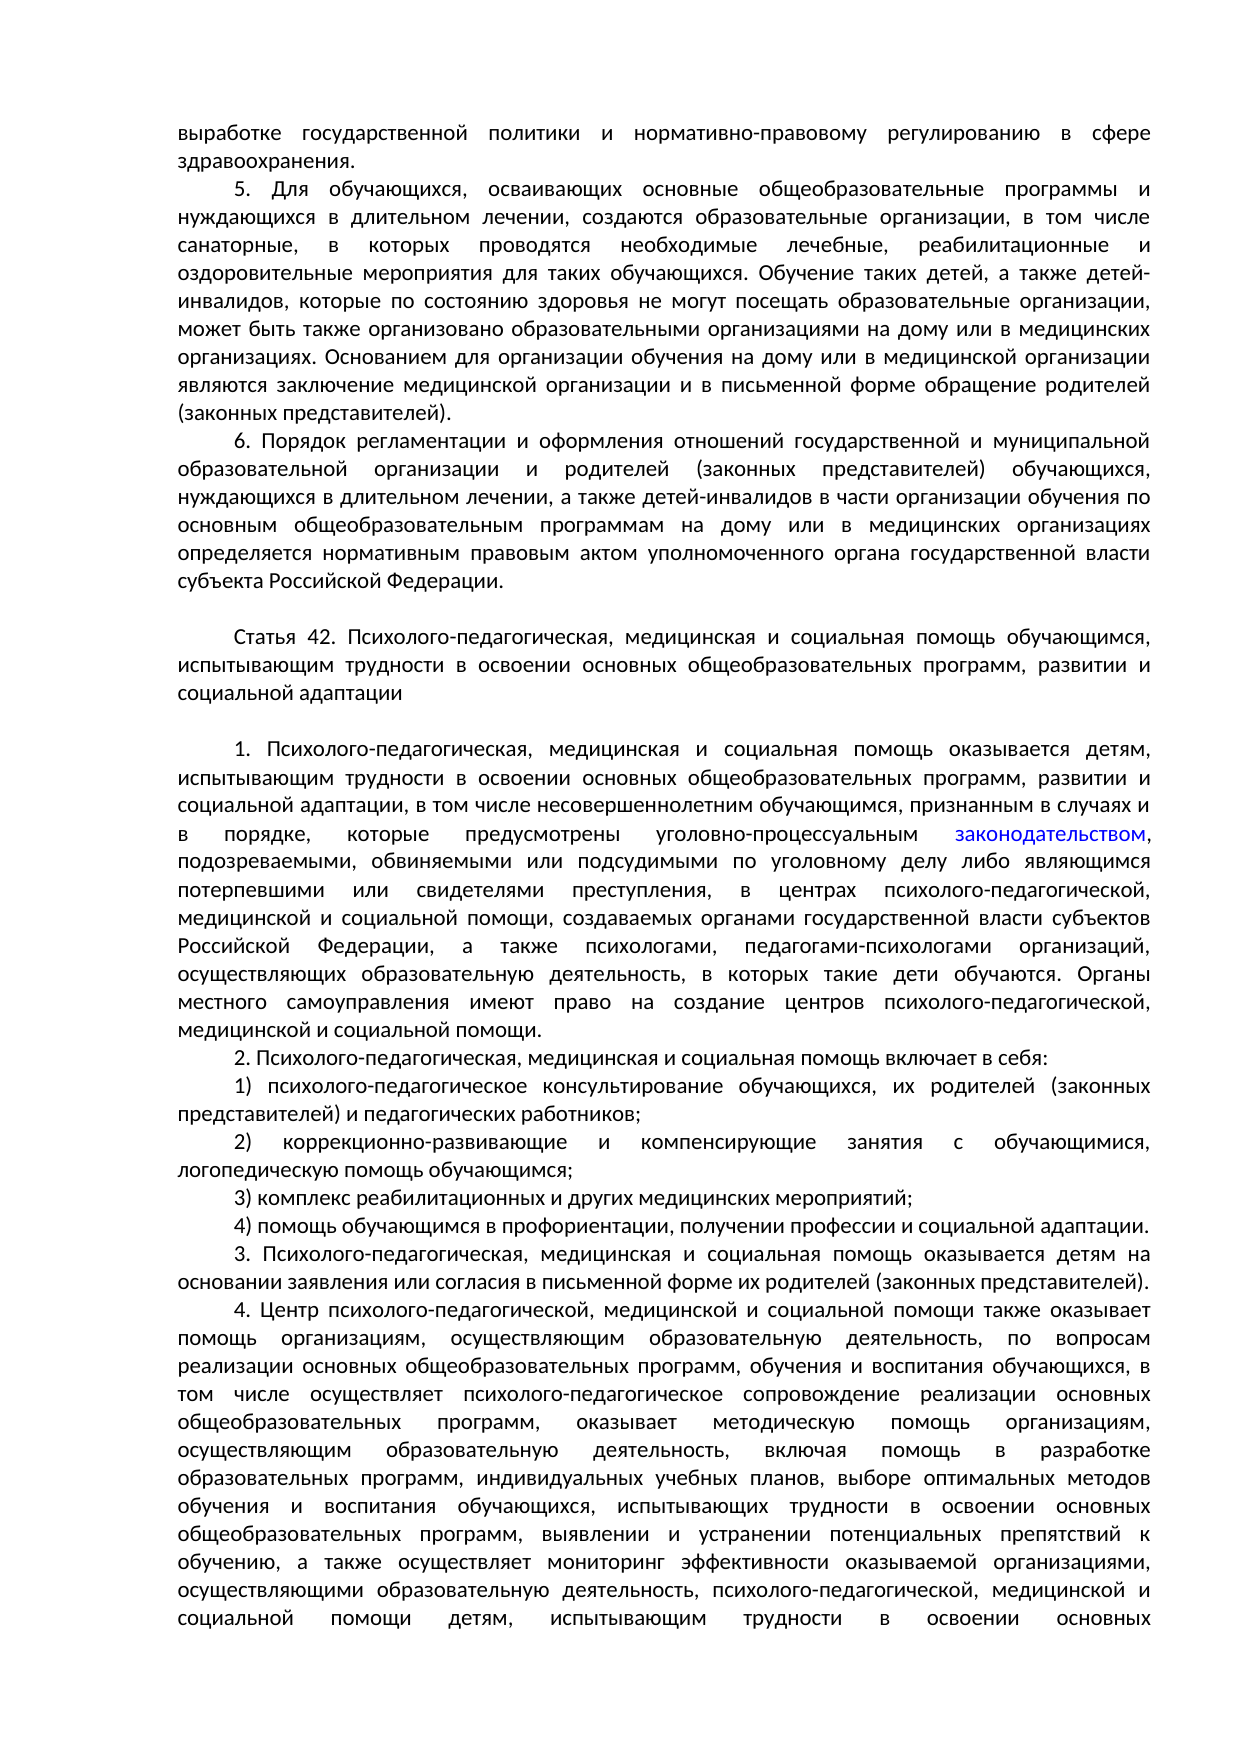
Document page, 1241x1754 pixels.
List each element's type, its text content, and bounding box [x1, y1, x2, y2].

text Статья 42. Психолого-педагогическая, медицинская и социальная помощь обучающимся, испытывающим трудности в освоении основных общеобразовательных программ, развитии и социальной адаптации [177, 622, 1152, 707]
text 4) помощь обучающимся в профориентации, получении профессии и социальной адаптации. [177, 1211, 1152, 1239]
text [177, 118, 1152, 174]
text 2) коррекционно-развивающие и компенсирующие занятия с обучающимися, логопедическую помощь обучающимся; [177, 1127, 1152, 1183]
text 6. Порядок регламентации и оформления отношений государственной и муниципальной образовательной организации и родителей (законных представителей) обучающихся, нуждающихся в длительном лечении, а также детей-инвалидов в части организации обучения по основным общеобразовательным программам на дому или в медицинских организациях определяется нормативным правовым актом уполномоченного органа государственной власти субъекта Российской Федерации. [177, 426, 1152, 594]
text 3. Психолого-педагогическая, медицинская и социальная помощь оказывается детям на основании заявления или согласия в письменной форме их родителей (законных представителей). [177, 1239, 1152, 1295]
text 2. Психолого-педагогическая, медицинская и социальная помощь включает в себя: [177, 1043, 1152, 1071]
text 1) психолого-педагогическое консультирование обучающихся, их родителей (законных представителей) и педагогических работников; [177, 1071, 1152, 1127]
text 3) комплекс реабилитационных и других медицинских мероприятий; [177, 1183, 1152, 1211]
text 5. Для обучающихся, осваивающих основные общеобразовательные программы и нуждающихся в длительном лечении, создаются образовательные организации, в том числе санаторные, в которых проводятся необходимые лечебные, реабилитационные и оздоровительные мероприятия для таких обучающихся. Обучение таких детей, а также детей-инвалидов, которые по состоянию здоровья не могут посещать образовательные организации, может быть также организовано образовательными организациями на дому или в медицинских организациях. Основанием для организации обучения на дому или в медицинской организации являются заключение медицинской организации и в письменной форме обращение родителей (законных представителей). [177, 174, 1152, 426]
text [177, 1295, 1152, 1631]
text 1. Психолого-педагогическая, медицинская и социальная помощь оказывается детям, испытывающим трудности в освоении основных общеобразовательных программ, развитии и социальной адаптации, в том числе несовершеннолетним обучающимся, признанным в случаях и в порядке, которые предусмотрены уголовно-процессуальным законодательством, подозреваемыми, обвиняемыми или подсудимыми по уголовному делу либо являющимся потерпевшими или свидетелями преступления, в центрах психолого-педагогической, медицинской и социальной помощи, создаваемых органами государственной власти субъектов Российской Федерации, а также психологами, педагогами-психологами организаций, осуществляющих образовательную деятельность, в которых такие дети обучаются. Органы местного самоуправления имеют право на создание центров психолого-педагогической, медицинской и социальной помощи. [177, 734, 1152, 1043]
